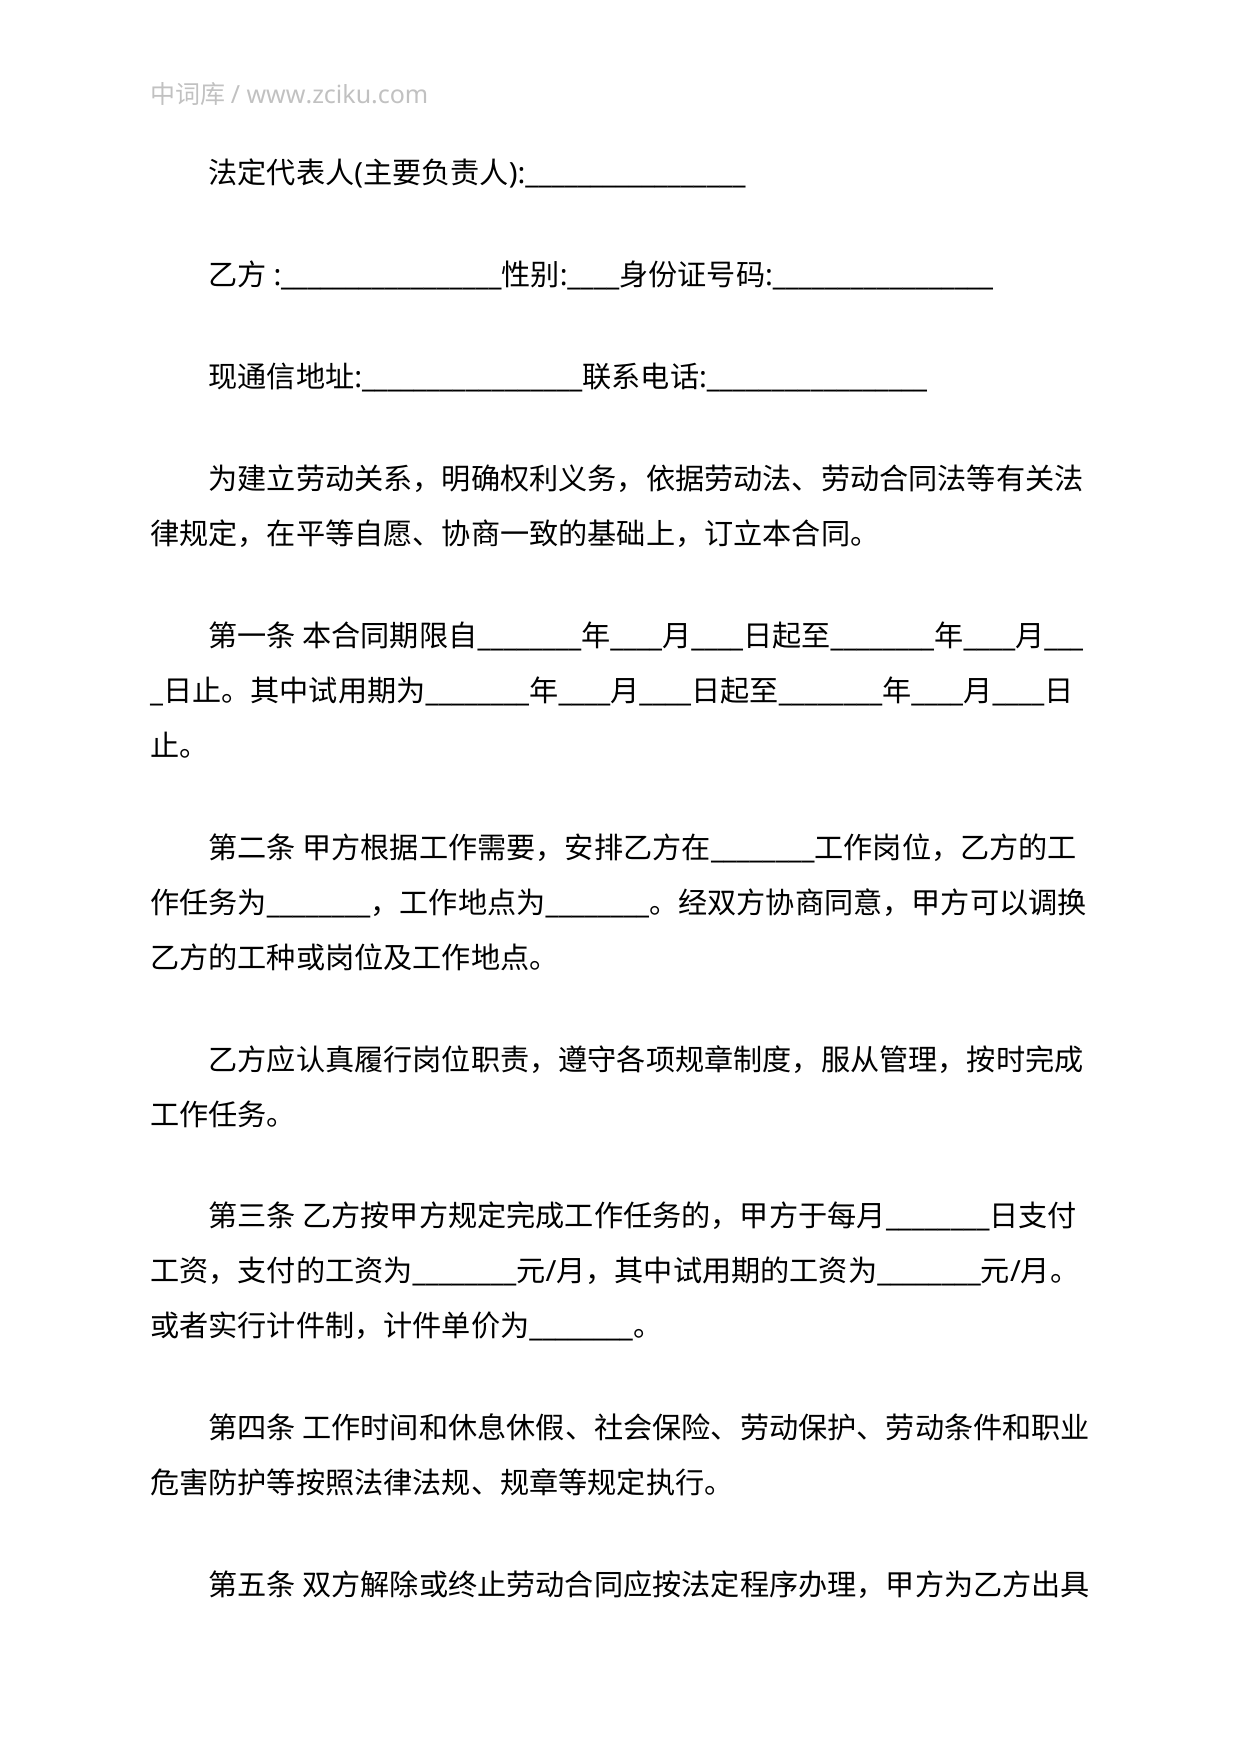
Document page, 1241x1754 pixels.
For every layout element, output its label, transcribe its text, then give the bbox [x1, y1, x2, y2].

text 第一条 本合同期限自________年____月____日起至________年____月____日止。其中试用期为________年____月____日起至________年____月____日止。 [150, 613, 1090, 765]
text 乙方 :_________________性别:____身份证号码:_________________ [150, 252, 1090, 294]
text 法定代表人(主要负责人):_________________ [150, 150, 1090, 192]
text 第二条 甲方根据工作需要，安排乙方在________工作岗位，乙方的工作任务为________，工作地点为________。经双方协商同意，甲方可以调换乙方的工种或岗位及工作地点。 [150, 824, 1090, 977]
text 第三条 乙方按甲方规定完成工作任务的，甲方于每月________日支付工资，支付的工资为________元/月，其中试用期的工资为________元/月。或者实行计件制，计件单价为________。 [150, 1193, 1090, 1345]
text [150, 1561, 1090, 1604]
text 为建立劳动关系，明确权利义务，依据劳动法、劳动合同法等有关法律规定，在平等自愿、协商一致的基础上，订立本合同。 [150, 456, 1090, 553]
text 乙方应认真履行岗位职责，遵守各项规章制度，服从管理，按时完成工作任务。 [150, 1036, 1090, 1133]
text 现通信地址:_________________联系电话:_________________ [150, 354, 1090, 396]
text 第四条 工作时间和休息休假、社会保险、劳动保护、劳动条件和职业危害防护等按照法律法规、规章等规定执行。 [150, 1405, 1090, 1502]
